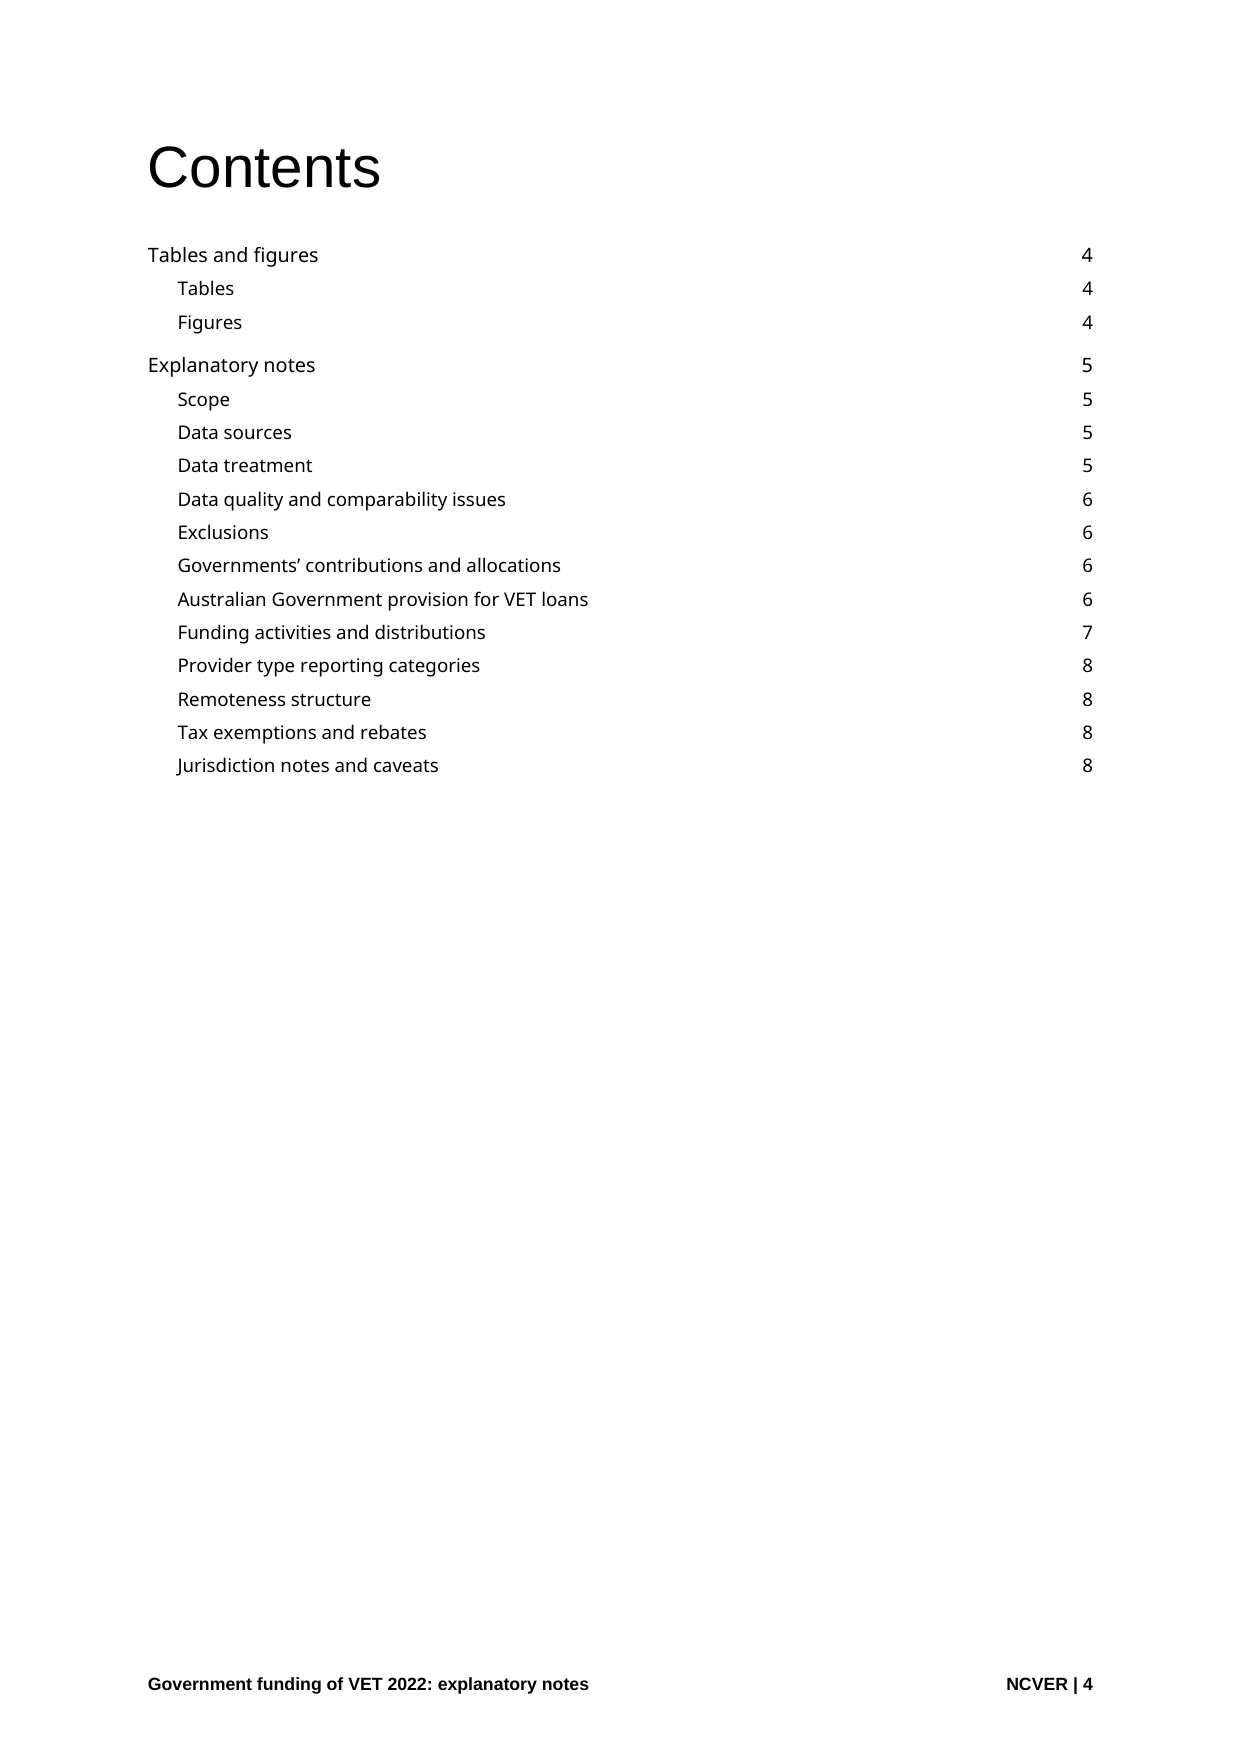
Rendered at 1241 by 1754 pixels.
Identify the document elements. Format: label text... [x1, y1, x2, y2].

text Jurisdiction notes and caveats 8 [177, 748, 1093, 779]
text Figures 4 [177, 304, 1092, 335]
text Governments’ contributions and allocations 6 [177, 548, 1093, 579]
text Australian Government provision for VET loans 6 [177, 581, 1093, 612]
text Exclusions 6 [177, 514, 1093, 546]
text Data treatment 5 [177, 448, 1093, 479]
text Tables and figures 4 [148, 237, 1093, 269]
text Tax exemptions and rebates 8 [177, 714, 1093, 746]
text Remoteness structure 8 [177, 681, 1093, 712]
text Funding activities and distributions 7 [177, 614, 1093, 646]
text Data sources 5 [177, 414, 1093, 446]
text Provider type reporting categories 8 [177, 648, 1093, 679]
text Data quality and comparability issues 6 [177, 481, 1093, 512]
text Tables 4 [177, 271, 1092, 302]
text Scope 5 [177, 381, 1093, 412]
text Contents [148, 133, 1092, 200]
text Explanatory notes 5 [148, 348, 1093, 379]
